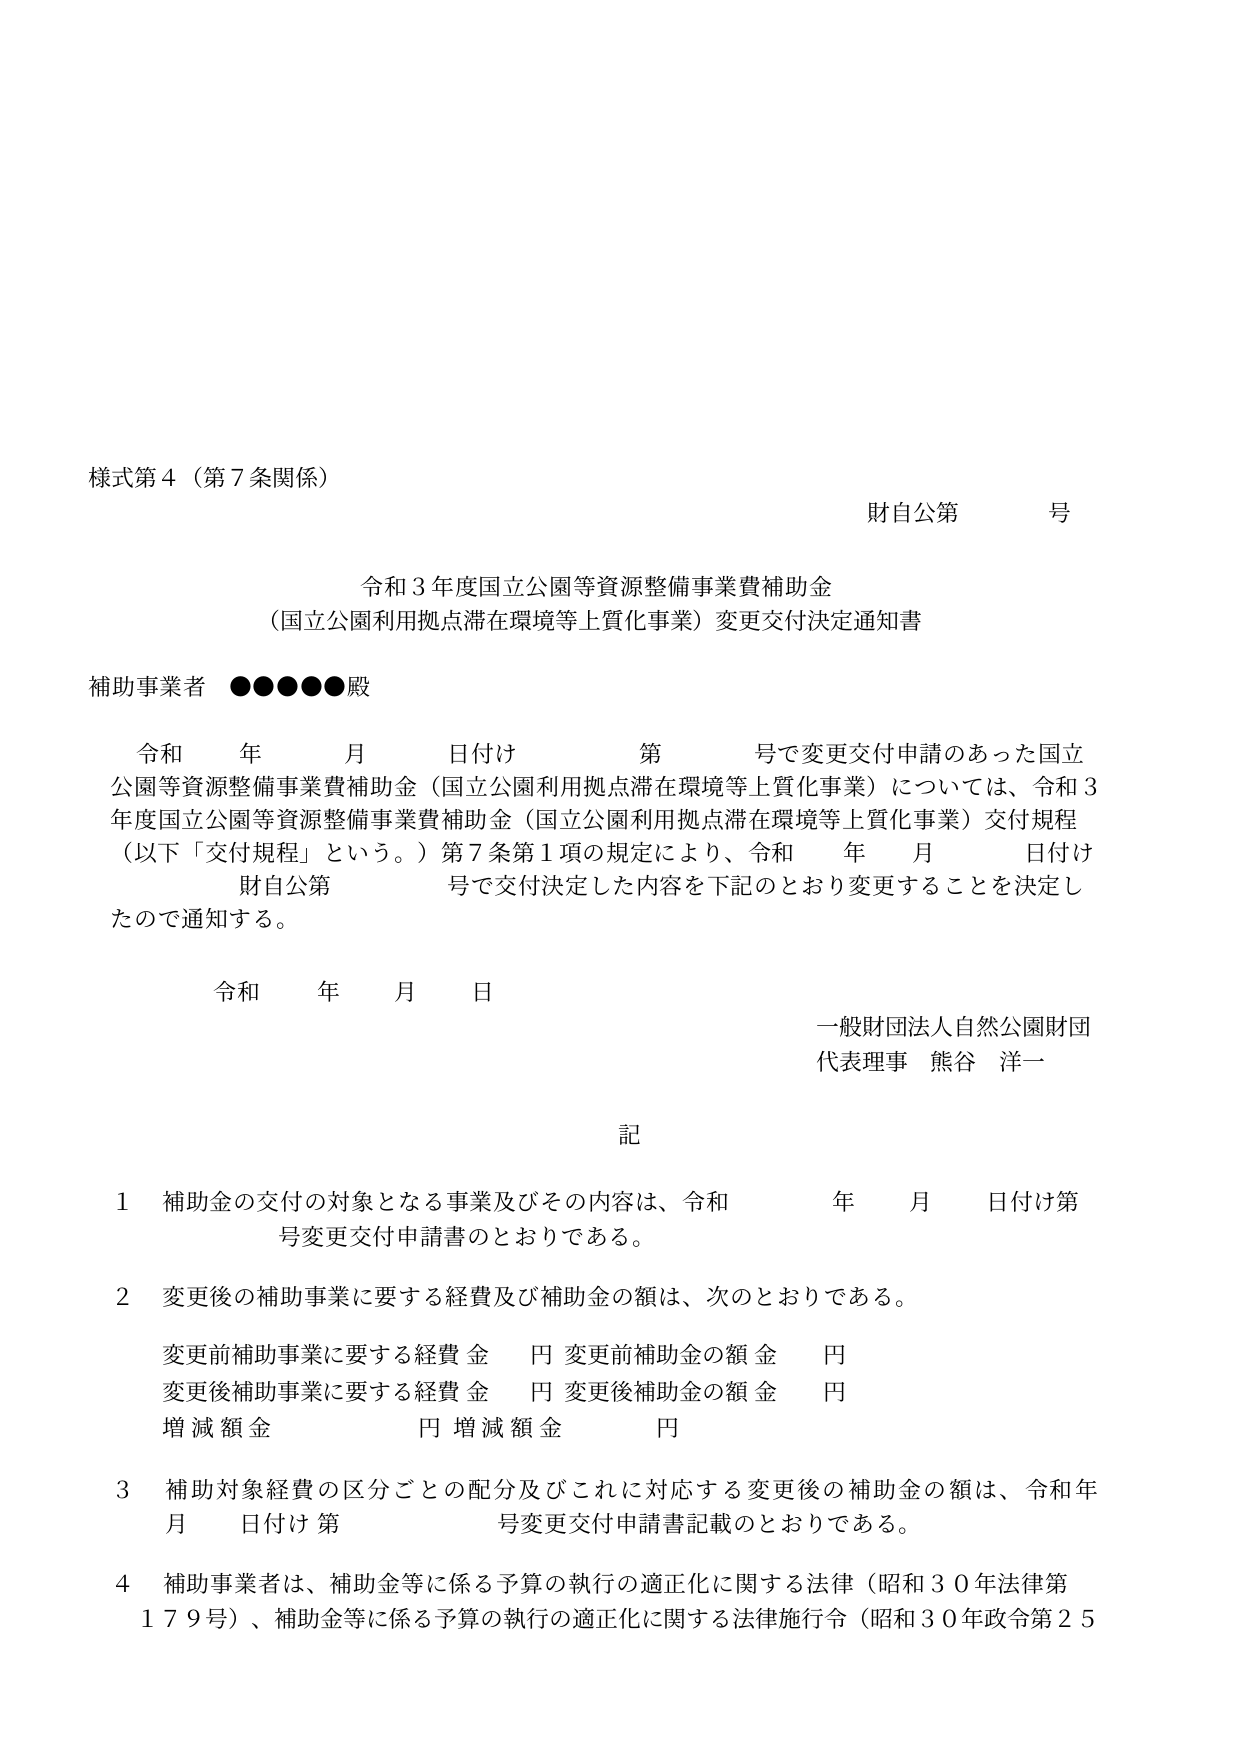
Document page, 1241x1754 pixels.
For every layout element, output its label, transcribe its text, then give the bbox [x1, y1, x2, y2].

text ２ 変更後の補助事業に要する経費及び補助金の額は、次のとおりである。 [111, 1278, 1152, 1311]
text 財自公第 号 [89, 495, 1071, 528]
text 変更前補助事業に要する経費 金 円 変更前補助金の額 金 円 [162, 1337, 1044, 1370]
text 補助事業者 ●●●●●殿 [89, 669, 1152, 702]
text 代表理事 熊谷 洋一 [816, 1044, 1152, 1077]
text 様式第４（第７条関係） [89, 460, 1152, 493]
text 令和 年 月 日 [214, 974, 1152, 1007]
text ３ 補助対象経費の区分ごとの配分及びこれに対応する変更後の補助金の額は、令和年 月 日付け 第 号変更交付申請書記載のとおりである。 [111, 1472, 1106, 1539]
text １ 補助金の交付の対象となる事業及びその内容は、令和 年 月 日付け第 号変更交付申請書のとおりである。 [111, 1184, 1107, 1252]
text 一般財団法人自然公園財団 [816, 1009, 1152, 1042]
text 令和３年度国立公園等資源整備事業費補助金 [360, 569, 1152, 602]
text 記 [618, 1117, 1152, 1150]
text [137, 1601, 1107, 1634]
text 変更後補助事業に要する経費 金 円 変更後補助金の額 金 円 [162, 1374, 1044, 1407]
text 令和 年 月 日付け 第 号で変更交付申請のあった国立公園等資源整備事業費補助金（国立公園利用拠点滞在環境等上質化事業）については、令和３年度国立公園等資源整備事業費補助金（国立公園利用拠点滞在環境等上質化事業）交付規程（以下「交付規程」という。）第７条第１項の規定により、令和 年 月 日付け 財自公第 号で交付決定した内容を下記のとおり変更することを決定したので通知する。 [111, 736, 1107, 934]
text （国立公園利用拠点滞在環境等上質化事業）変更交付決定通知書 [257, 603, 1152, 636]
text 増 減 額 金 円 増 減 額 金 円 [162, 1410, 1044, 1443]
text ４ 補助事業者は、補助金等に係る予算の執行の適正化に関する法律（昭和３０年法律第 [111, 1566, 1152, 1599]
